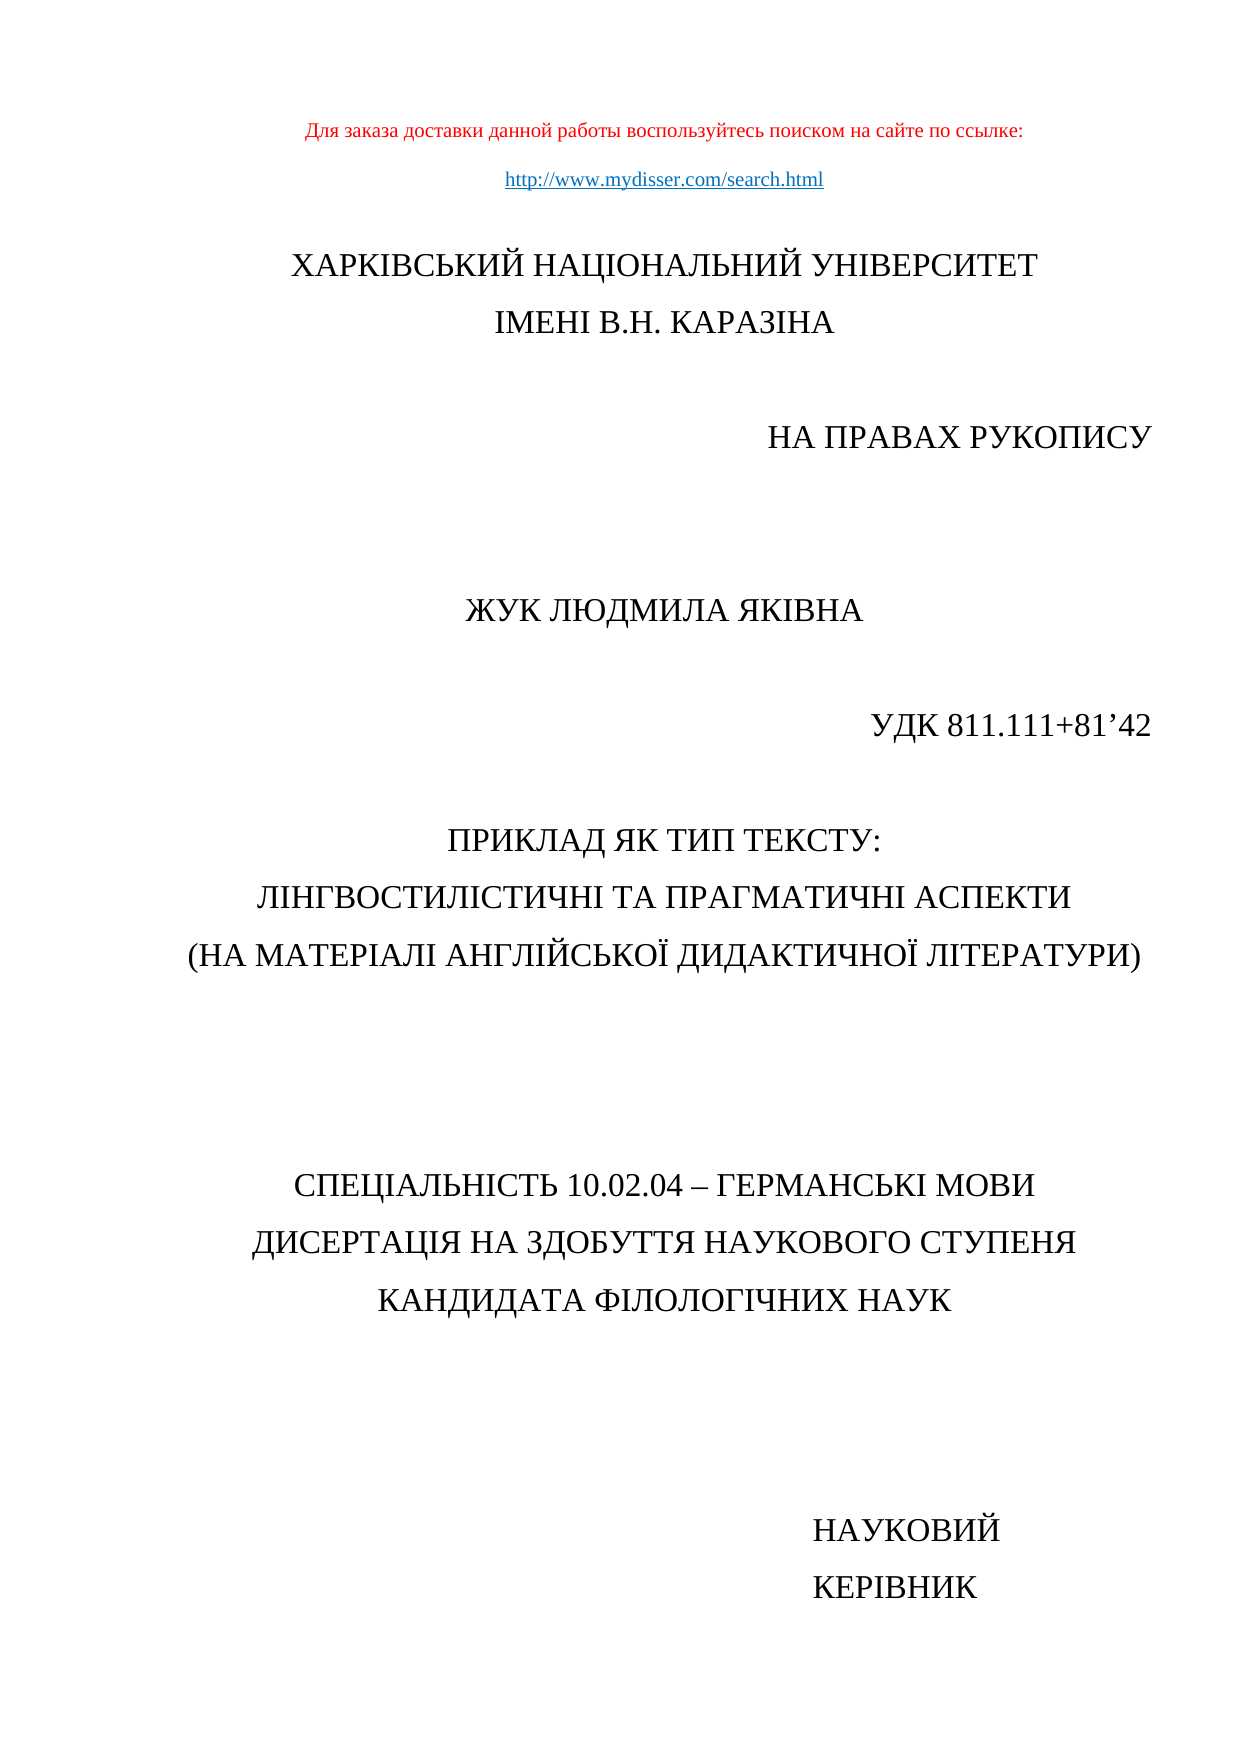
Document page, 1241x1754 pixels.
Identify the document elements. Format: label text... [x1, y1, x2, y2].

text Для заказа доставки данной работы воспользуйтесь поиском на сайте по ссылке: http://www.mydisser.com/search.html [177, 118, 1152, 192]
title Дисертація на здобуття наукового ступеня [177, 1223, 1152, 1261]
title Спеціальність 10.02.04 – германські мови [177, 1165, 1152, 1204]
title ПРИКЛАД ЯК ТИП ТЕКСТУ: [177, 820, 1152, 859]
title ЖУК ЛЮДМИЛА ЯКІВНА [177, 590, 1152, 629]
title ЛІНГВОСТИЛІСТИЧНІ ТА ПРАГМАТИЧНІ АСПЕКТИ [177, 878, 1152, 916]
title УДК 811.111+81’42 [177, 705, 1152, 744]
title (на матеріалі англійської дидактичної літератури) [177, 935, 1152, 974]
title На правах рукопису [177, 418, 1152, 456]
title Науковий керівник [812, 1510, 1152, 1606]
title ХАРКІВСЬКИЙ НАЦІОНАЛЬНИЙ УНІВЕРСИТЕТ [177, 245, 1152, 284]
title імені В.Н. КАРАЗІНА [177, 303, 1152, 341]
title кандидата філологічних наук [177, 1280, 1152, 1319]
